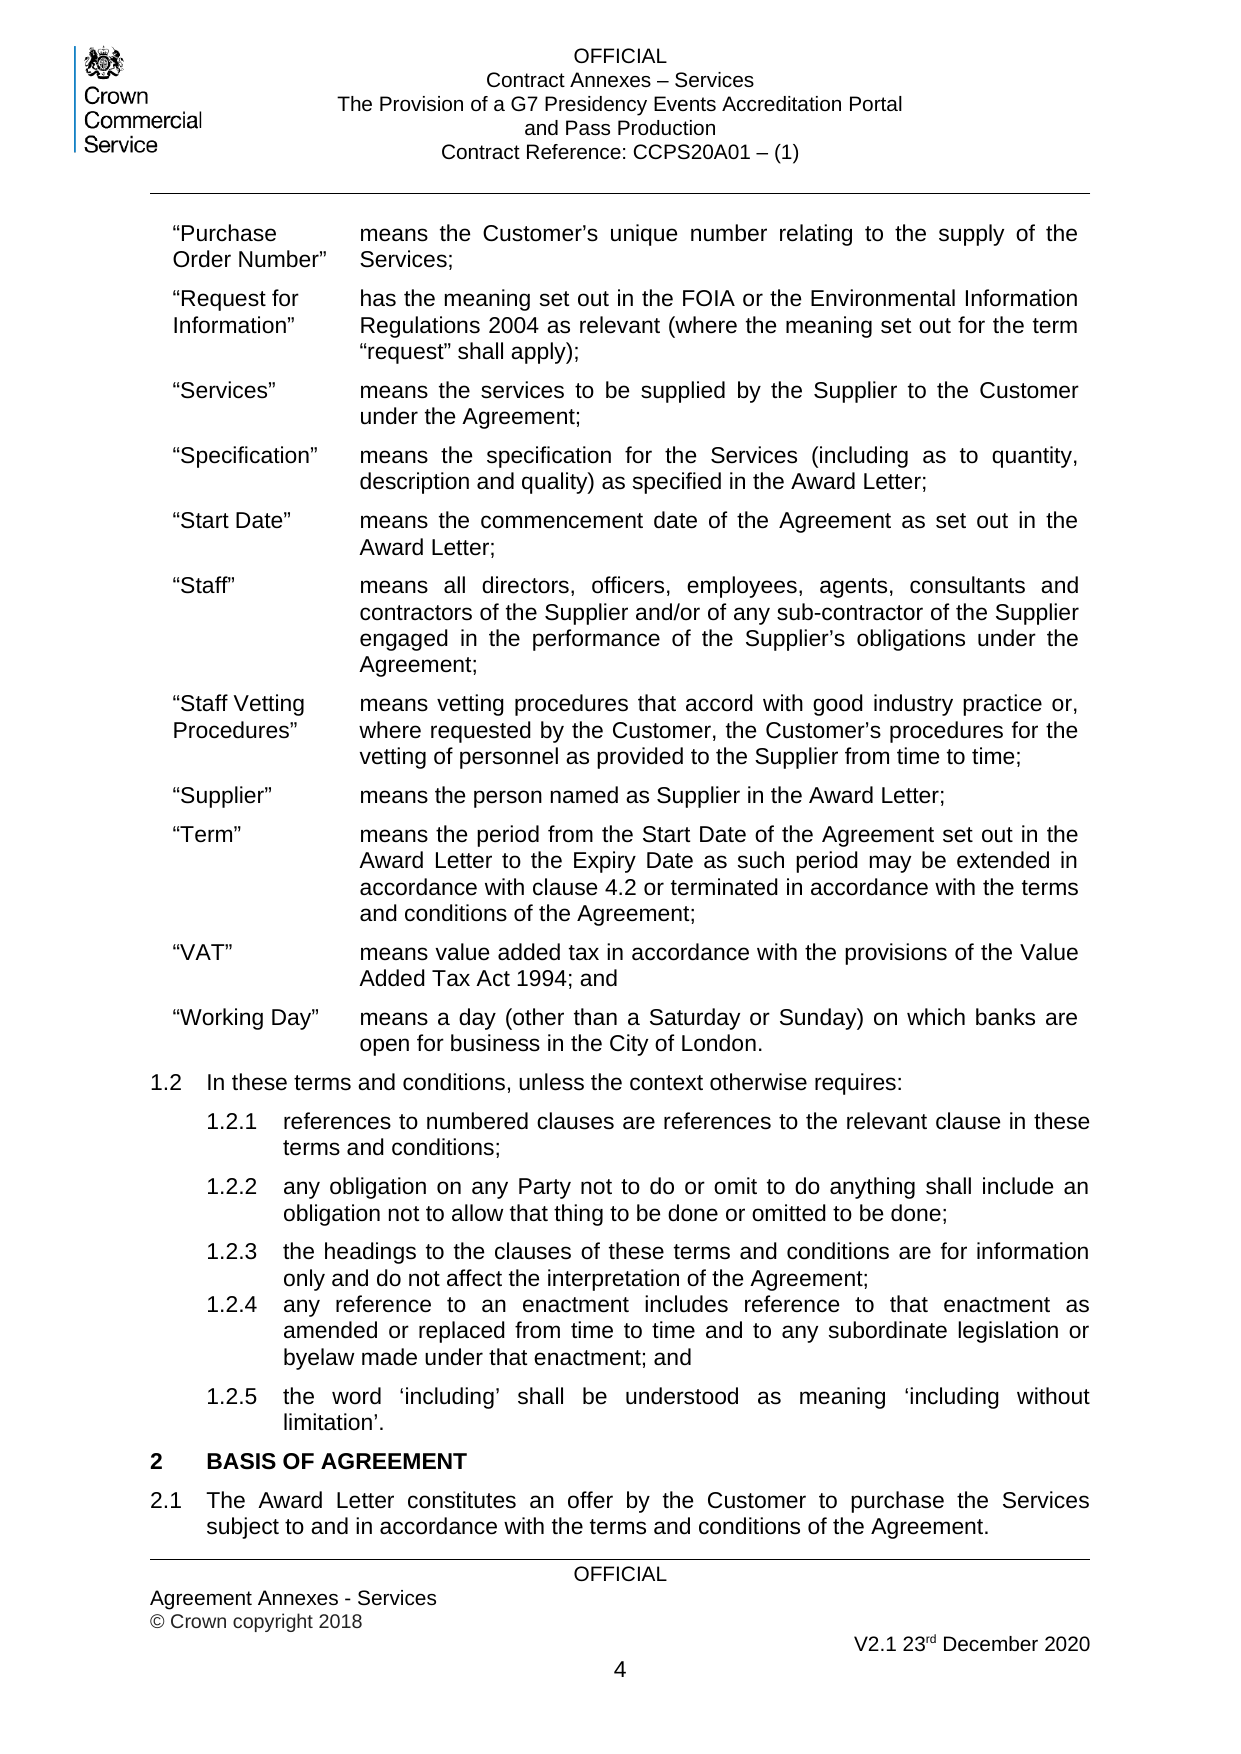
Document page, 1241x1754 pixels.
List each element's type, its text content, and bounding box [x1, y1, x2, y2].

table_cell “Supplier” [161, 782, 348, 821]
table_cell means the commencement date of the Agreement as set out in the Award Letter; [348, 507, 1091, 572]
list the headings to the clauses of these terms and conditions are for information only and do not affect the interpretation of the Agreement; [206, 1238, 1090, 1291]
table_cell “Start Date” [161, 507, 348, 572]
list any reference to an enactment includes reference to that enactment as amended or replaced from time to time and to any subordinate legislation or byelaw made under that enactment; and [206, 1291, 1090, 1370]
table_cell “Purchase Order Number” [161, 220, 348, 285]
table_cell “Term” [161, 821, 348, 939]
subtitle The Award Letter constitutes an offer by the Customer to purchase the Services subject to and in accordance with the terms and conditions of the Agreement. [150, 1487, 1090, 1539]
table_cell “Services” [161, 377, 348, 442]
picture [73, 45, 202, 153]
subtitle In these terms and conditions, unless the context otherwise requires: [150, 1069, 1090, 1095]
list the word ‘including’ shall be understood as meaning ‘including without limitation’. [206, 1383, 1090, 1435]
table_cell means all directors, officers, employees, agents, consultants and contractors of the Supplier and/or of any sub-contractor of the Supplier engaged in the performance of the Supplier’s obligations under the Agreement; [348, 573, 1091, 690]
table_cell has the meaning set out in the FOIA or the Environmental Information Regulations 2004 as relevant (where the meaning set out for the term “request” shall apply); [348, 285, 1091, 377]
table_cell means value added tax in accordance with the provisions of the Value Added Tax Act 1994; and [348, 939, 1091, 1004]
subtitle Basis of Agreement [150, 1448, 1090, 1474]
table_cell means the Customer’s unique number relating to the supply of the Services; [348, 220, 1091, 285]
table_cell means the person named as Supplier in the Award Letter; [348, 782, 1091, 821]
table_cell “Staff Vetting Procedures” [161, 690, 348, 782]
table_cell means vetting procedures that accord with good industry practice or, where requested by the Customer, the Customer’s procedures for the vetting of personnel as provided to the Supplier from time to time; [348, 690, 1091, 782]
table_cell “Staff” [161, 573, 348, 690]
table_cell “Specification” [161, 442, 348, 507]
table_cell “Working Day” [161, 1004, 348, 1069]
list any obligation on any Party not to do or omit to do anything shall include an obligation not to allow that thing to be done or omitted to be done; [206, 1173, 1090, 1226]
table_cell “Request for Information” [161, 285, 348, 377]
table_cell means the specification for the Services (including as to quantity, description and quality) as specified in the Award Letter; [348, 442, 1091, 507]
table_cell means the services to be supplied by the Supplier to the Customer under the Agreement; [348, 377, 1091, 442]
table_cell means a day (other than a Saturday or Sunday) on which banks are open for business in the City of London. [348, 1004, 1091, 1069]
list references to numbered clauses are references to the relevant clause in these terms and conditions; [206, 1108, 1090, 1161]
table_cell “VAT” [161, 939, 348, 1004]
table_cell means the period from the Start Date of the Agreement set out in the Award Letter to the Expiry Date as such period may be extended in accordance with clause 4.2 or terminated in accordance with the terms and conditions of the Agreement; [348, 821, 1091, 939]
